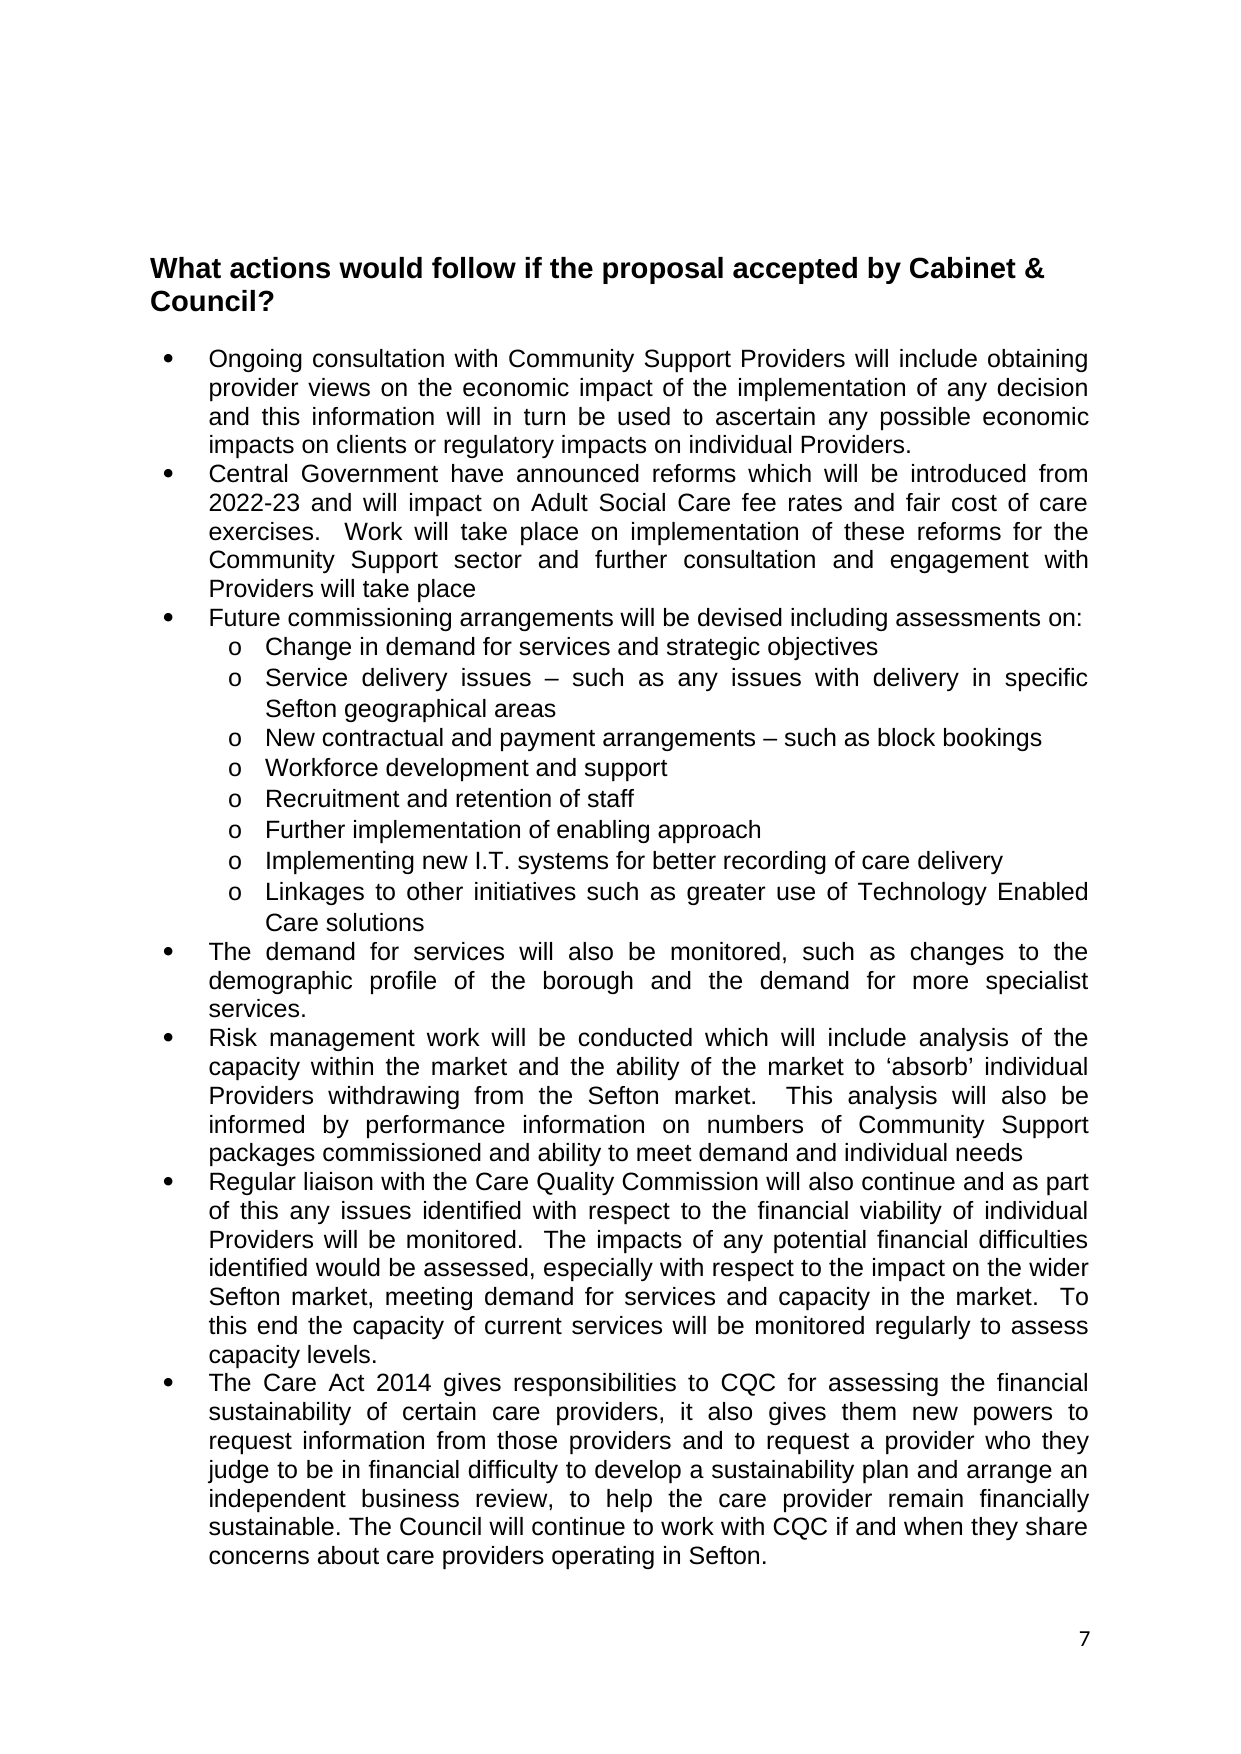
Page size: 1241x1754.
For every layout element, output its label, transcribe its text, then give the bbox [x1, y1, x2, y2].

list New contractual and payment arrangements – such as block bookings [227, 722, 1090, 753]
list Service delivery issues – such as any issues with delivery in specific Sefton geographical areas [227, 663, 1090, 722]
list Central Government have announced reforms which will be introduced from 2022-23 and will impact on Adult Social Care fee rates and fair cost of care exercises. Work will take place on implementation of these reforms for the Community Support sector and further consultation and engagement with Providers will take place [164, 459, 1090, 603]
list Risk management work will be conducted which will include analysis of the capacity within the market and the ability of the market to ‘absorb’ individual Providers withdrawing from the Sefton market. This analysis will also be informed by performance information on numbers of Community Support packages commissioned and ability to meet demand and individual needs [164, 1023, 1090, 1167]
list Further implementation of enabling approach [227, 815, 1090, 846]
list Future commissioning arrangements will be devised including assessments on: [164, 603, 1090, 632]
list The demand for services will also be monitored, such as changes to the demographic profile of the borough and the demand for more specialist services. [164, 937, 1090, 1023]
text What actions would follow if the proposal accepted by Cabinet & Council? [150, 251, 1090, 318]
list Implementing new I.T. systems for better recording of care delivery [227, 846, 1090, 877]
list Recruitment and retention of staff [227, 784, 1090, 815]
list Workforce development and support [227, 753, 1090, 784]
list Regular liaison with the Care Quality Commission will also continue and as part of this any issues identified with respect to the financial viability of individual Providers will be monitored. The impacts of any potential financial difficulties identified would be assessed, especially with respect to the impact on the wider Sefton market, meeting demand for services and capacity in the market. To this end the capacity of current services will be monitored regularly to assess capacity levels. [164, 1167, 1090, 1368]
list Change in demand for services and strategic objectives [227, 632, 1090, 663]
list Ongoing consultation with Community Support Providers will include obtaining provider views on the economic impact of the implementation of any decision and this information will in turn be used to ascertain any possible economic impacts on clients or regulatory impacts on individual Providers. [164, 344, 1090, 459]
list The Care Act 2014 gives responsibilities to CQC for assessing the financial sustainability of certain care providers, it also gives them new powers to request information from those providers and to request a provider who they judge to be in financial difficulty to develop a sustainability plan and arrange an independent business review, to help the care provider remain financially sustainable. The Council will continue to work with CQC if and when they share concerns about care providers operating in Sefton. [164, 1368, 1090, 1570]
list Linkages to other initiatives such as greater use of Technology Enabled Care solutions [227, 877, 1090, 937]
